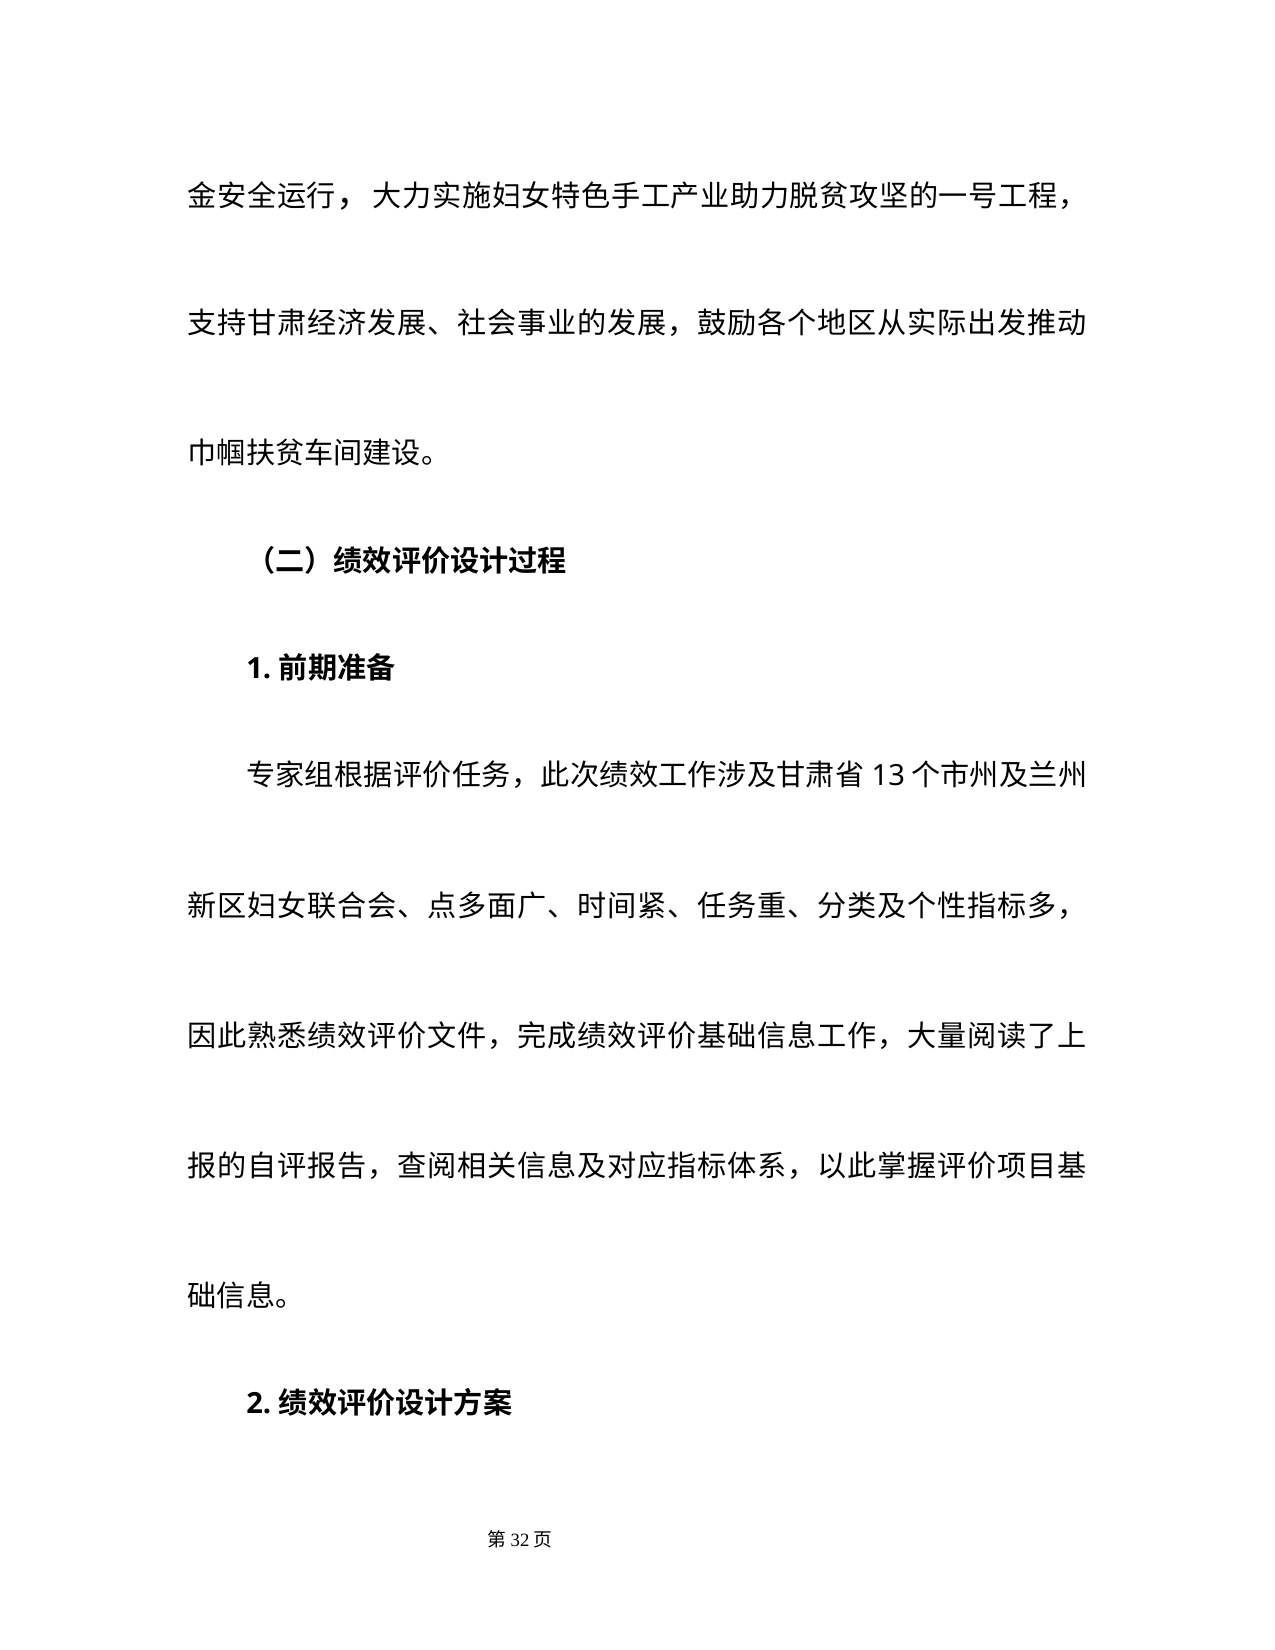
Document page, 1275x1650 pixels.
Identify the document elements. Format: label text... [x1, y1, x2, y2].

text 专家组根据评价任务，此次绩效工作涉及甘肃省13个市州及兰州新区妇女联合会、点多面广、时间紧、任务重、分类及个性指标多，因此熟悉绩效评价文件，完成绩效评价基础信息工作，大量阅读了上报的自评报告，查阅相关信息及对应指标体系，以此掌握评价项目基础信息。 [187, 741, 1087, 1326]
text 1. 前期准备 [187, 633, 1087, 698]
text 2. 绩效评价设计方案 [187, 1368, 1087, 1433]
text （二）绩效评价设计过程 [187, 526, 1087, 591]
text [187, 159, 1087, 484]
